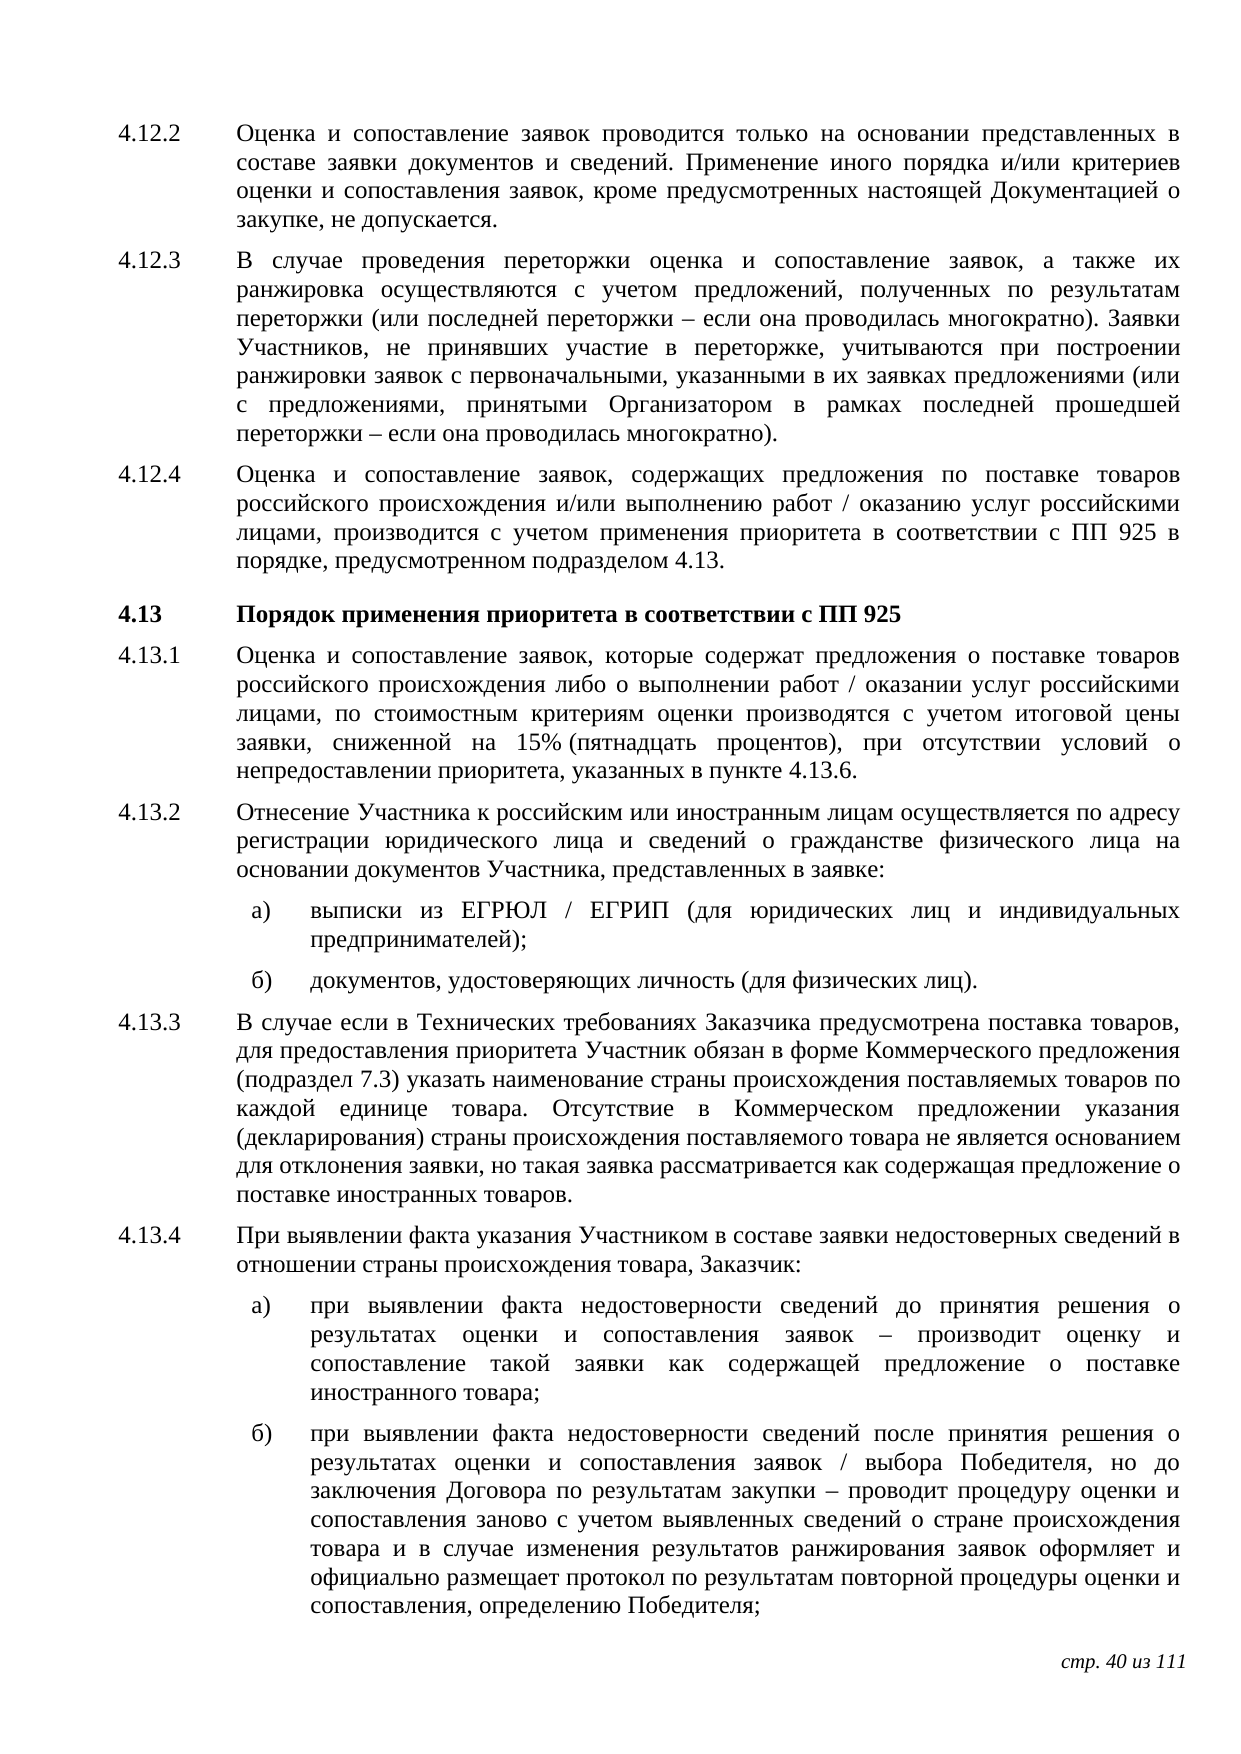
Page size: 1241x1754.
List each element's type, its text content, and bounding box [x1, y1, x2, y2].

text Оценка и сопоставление заявок, содержащих предложения по поставке товаров российского происхождения и/или выполнению работ / оказанию услуг российскими лицами, производится с учетом применения приоритета в соответствии с ПП 925 в порядке, предусмотренном подразделом 4.13. [118, 459, 1181, 574]
text выписки из ЕГРЮЛ / ЕГРИП (для юридических лиц и индивидуальных предпринимателей); [251, 896, 1181, 953]
subtitle Порядок применения приоритета в соответствии с ПП 925 [118, 599, 1181, 628]
text Оценка и сопоставление заявок проводится только на основании представленных в составе заявки документов и сведений. Применение иного порядка и/или критериев оценки и сопоставления заявок, кроме предусмотренных настоящей Документацией о закупке, не допускается. [118, 118, 1181, 233]
text В случае проведения переторжки оценка и сопоставление заявок, а также их ранжировка осуществляются с учетом предложений, полученных по результатам переторжки (или последней переторжки – если она проводилась многократно). Заявки Участников, не принявших участие в переторжке, учитываются при построении ранжировки заявок с первоначальными, указанными в их заявках предложениями (или с предложениями, принятыми Организатором в рамках последней прошедшей переторжки – если она проводилась многократно). [118, 246, 1181, 447]
text Отнесение Участника к российским или иностранным лицам осуществляется по адресу регистрации юридического лица и сведений о гражданстве физического лица на основании документов Участника, представленных в заявке: [118, 797, 1181, 883]
text В случае если в Технических требованиях Заказчика предусмотрена поставка товаров, для предоставления приоритета Участник обязан в форме Коммерческого предложения (подраздел 7.3) указать наименование страны происхождения поставляемых товаров по каждой единице товара. Отсутствие в Коммерческом предложении указания (декларирования) страны происхождения поставляемого товара не является основанием для отклонения заявки, но такая заявка рассматривается как содержащая предложение о поставке иностранных товаров. [118, 1007, 1181, 1208]
text при выявлении факта недостоверности сведений после принятия решения о результатах оценки и сопоставления заявок / выбора Победителя, но до заключения Договора по результатам закупки – проводит процедуру оценки и сопоставления заново с учетом выявленных сведений о стране происхождения товара и в случае изменения результатов ранжирования заявок оформляет и официально размещает протокол по результатам повторной процедуры оценки и сопоставления, определению Победителя; [251, 1418, 1181, 1619]
text при выявлении факта недостоверности сведений до принятия решения о результатах оценки и сопоставления заявок – производит оценку и сопоставление такой заявки как содержащей предложение о поставке иностранного товара; [251, 1291, 1181, 1406]
text документов, удостоверяющих личность (для физических лиц). [251, 966, 1181, 994]
text При выявлении факта указания Участником в составе заявки недостоверных сведений в отношении страны происхождения товара, Заказчик: [118, 1221, 1181, 1278]
text Оценка и сопоставление заявок, которые содержат предложения о поставке товаров российского происхождения либо о выполнении работ / оказании услуг российскими лицами, по стоимостным критериям оценки производятся с учетом итоговой цены заявки, сниженной на 15% (пятнадцать процентов), при отсутствии условий о непредоставлении приоритета, указанных в пункте 4.13.6. [118, 641, 1181, 784]
